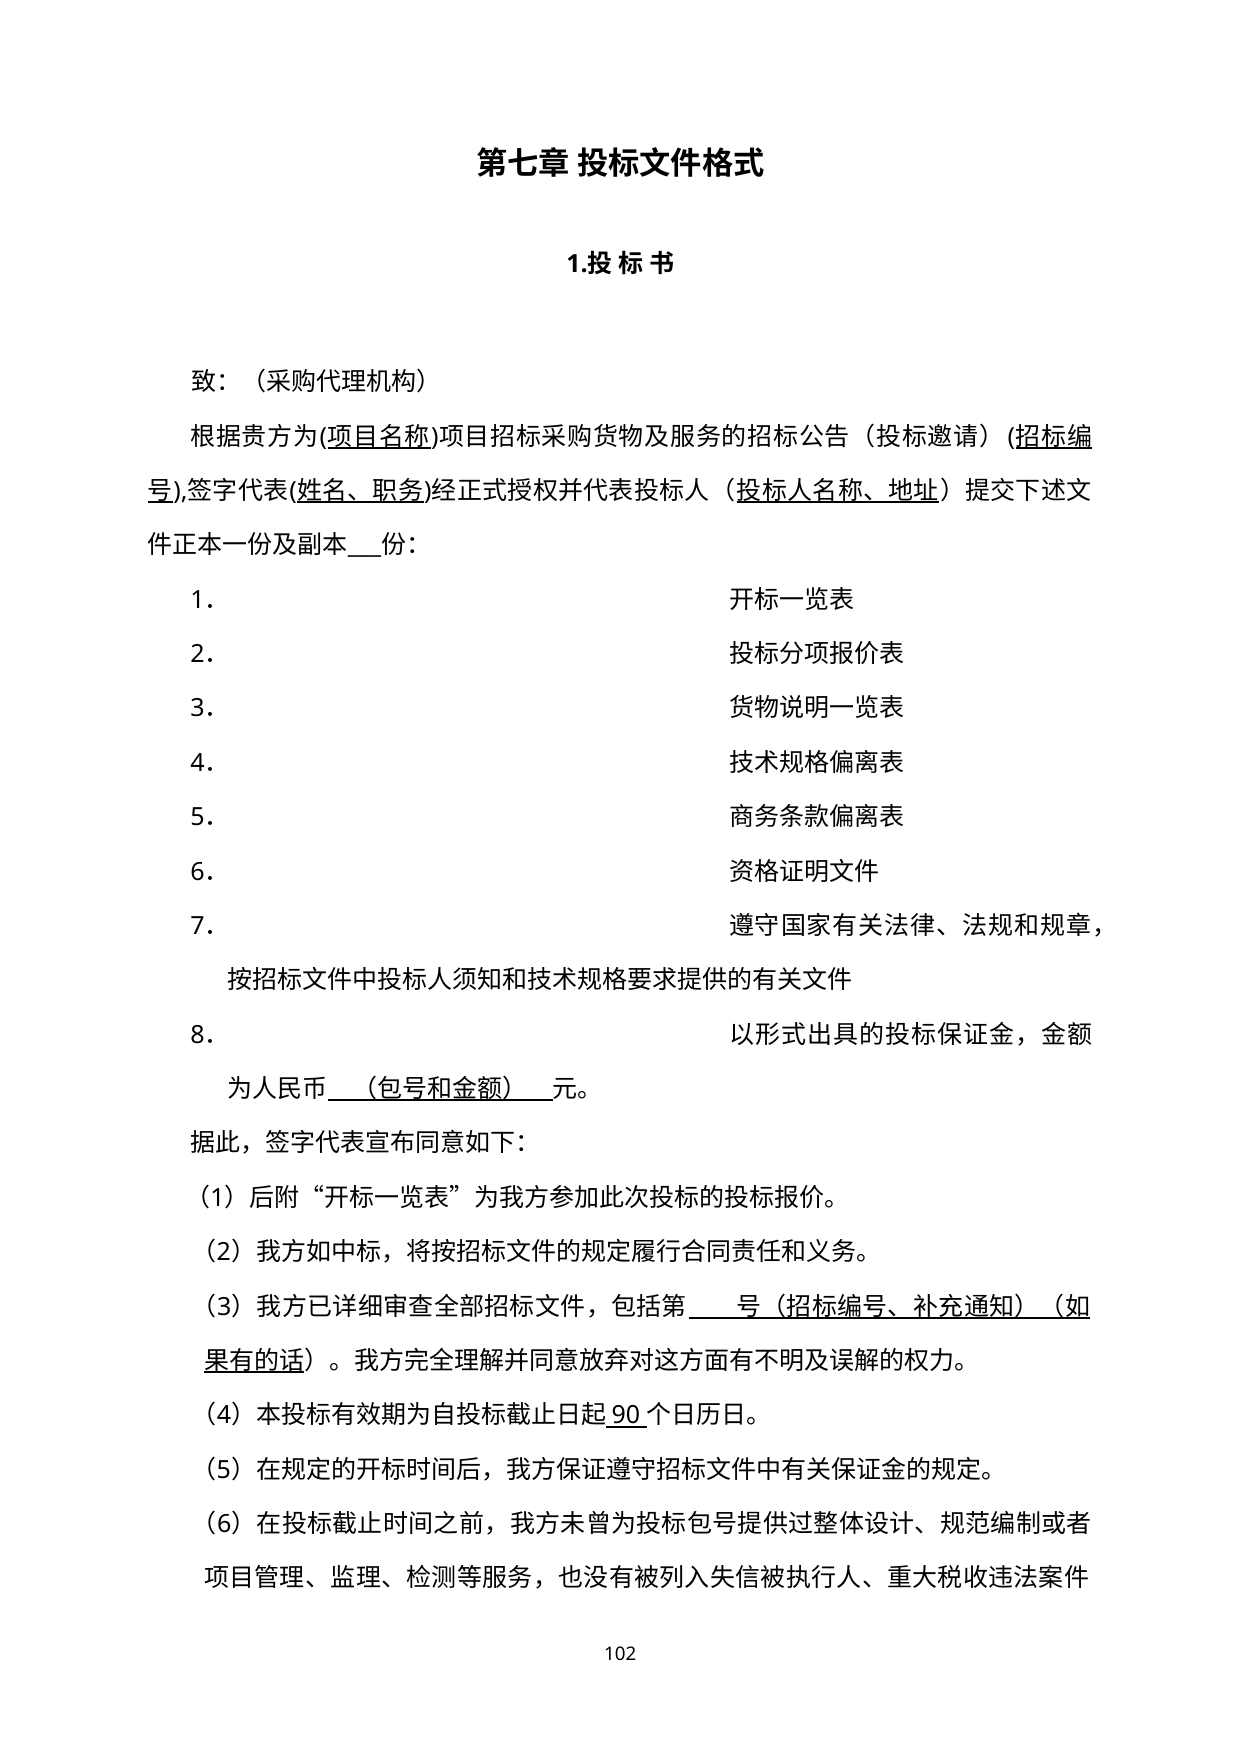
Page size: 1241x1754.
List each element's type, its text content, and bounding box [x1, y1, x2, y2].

list 投标分项报价表 [190, 633, 1092, 670]
list 资格证明文件 [190, 851, 1092, 887]
text 致：（采购代理机构） [191, 362, 1092, 398]
subtitle 1.投 标 书 [148, 244, 1092, 280]
text 根据贵方为(项目名称)项目招标采购货物及服务的招标公告（投标邀请）(招标编号),签字代表(姓名、职务)经正式授权并代表投标人（投标人名称、地址）提交下述文件正本一份及副本___份： [148, 416, 1092, 561]
subtitle 第七章 投标文件格式 [148, 138, 1092, 184]
list 以形式出具的投标保证金，金额为人民币 （包号和金额） 元。 [190, 1014, 1092, 1105]
list 开标一览表 [190, 579, 1092, 615]
text （1）后附“开标一览表”为我方参加此次投标的投标报价。 [185, 1177, 1092, 1213]
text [191, 1503, 1092, 1594]
list 货物说明一览表 [190, 688, 1092, 724]
text （4）本投标有效期为自投标截止日起 90 个日历日。 [167, 1395, 1092, 1431]
text （2）我方如中标，将按招标文件的规定履行合同责任和义务。 [148, 1232, 1092, 1268]
list 商务条款偏离表 [190, 797, 1092, 833]
text （3）我方已详细审查全部招标文件，包括第 号（招标编号、补充通知）（如果有的话）。我方完全理解并同意放弃对这方面有不明及误解的权力。 [191, 1286, 1092, 1377]
list 技术规格偏离表 [190, 742, 1092, 778]
list 遵守国家有关法律、法规和规章，按招标文件中投标人须知和技术规格要求提供的有关文件 [190, 905, 1092, 996]
text 据此，签字代表宣布同意如下： [190, 1123, 1092, 1159]
text （5）在规定的开标时间后，我方保证遵守招标文件中有关保证金的规定。 [191, 1449, 1092, 1485]
